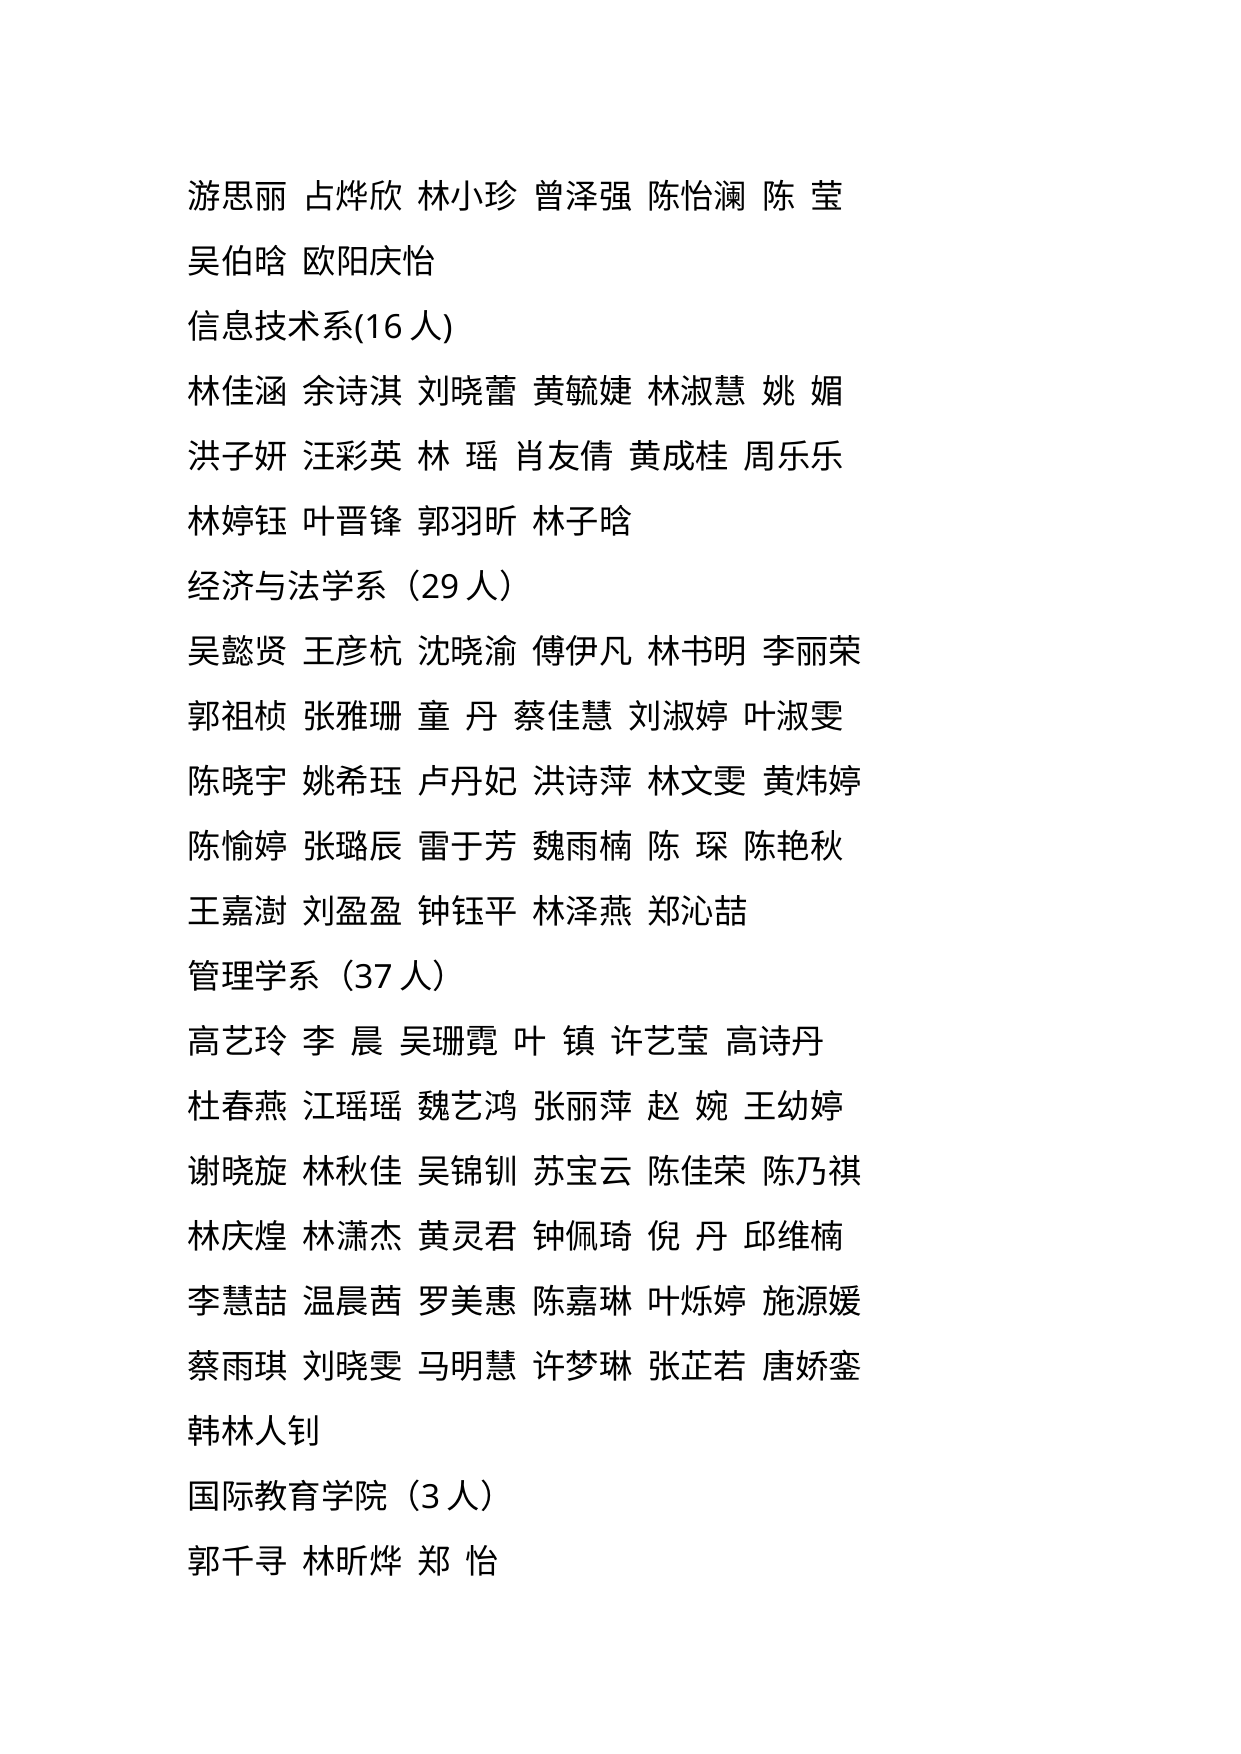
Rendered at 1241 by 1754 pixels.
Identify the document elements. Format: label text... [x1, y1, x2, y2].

text 陈愉婷 张璐辰 雷于芳 魏雨楠 陈 琛 陈艳秋 [187, 812, 1053, 877]
text 谢晓旋 林秋佳 吴锦钏 苏宝云 陈佳荣 陈乃祺 [187, 1137, 1053, 1202]
text 韩林人钊 [187, 1397, 1053, 1462]
text 游思丽 占烨欣 林小珍 曾泽强 陈怡澜 陈 莹 [187, 162, 1053, 227]
text 吴懿贤 王彦杭 沈晓渝 傅伊凡 林书明 李丽荣 [187, 617, 1053, 682]
text 林庆煌 林潇杰 黄灵君 钟佩琦 倪 丹 邱维楠 [187, 1202, 1053, 1267]
text 高艺玲 李 晨 吴珊霓 叶 镇 许艺莹 高诗丹 [187, 1007, 1053, 1072]
text 吴伯晗 欧阳庆怡 [187, 227, 1053, 292]
text 经济与法学系（29人） [187, 552, 1053, 617]
text 管理学系（37人） [187, 942, 1053, 1007]
text 林婷钰 叶晋锋 郭羽昕 林子晗 [187, 487, 1053, 552]
text 李慧喆 温晨茜 罗美惠 陈嘉琳 叶烁婷 施源媛 [187, 1267, 1053, 1332]
text 陈晓宇 姚希珏 卢丹妃 洪诗萍 林文雯 黄炜婷 [187, 747, 1053, 812]
text 郭祖桢 张雅珊 童 丹 蔡佳慧 刘淑婷 叶淑雯 [187, 682, 1053, 747]
text 蔡雨琪 刘晓雯 马明慧 许梦琳 张芷若 唐娇銮 [187, 1332, 1053, 1397]
text 国际教育学院（3人） [187, 1462, 1053, 1527]
text 林佳涵 余诗淇 刘晓蕾 黄毓婕 林淑慧 姚 媚 [187, 357, 1053, 422]
text 王嘉澍 刘盈盈 钟钰平 林泽燕 郑沁喆 [187, 877, 1053, 942]
text 洪子妍 汪彩英 林 瑶 肖友倩 黄成桂 周乐乐 [187, 422, 1053, 487]
text 信息技术系(16人) [187, 292, 1053, 357]
text 郭千寻 林昕烨 郑 怡 [187, 1527, 1053, 1592]
text 杜春燕 江瑶瑶 魏艺鸿 张丽萍 赵 婉 王幼婷 [187, 1072, 1053, 1137]
